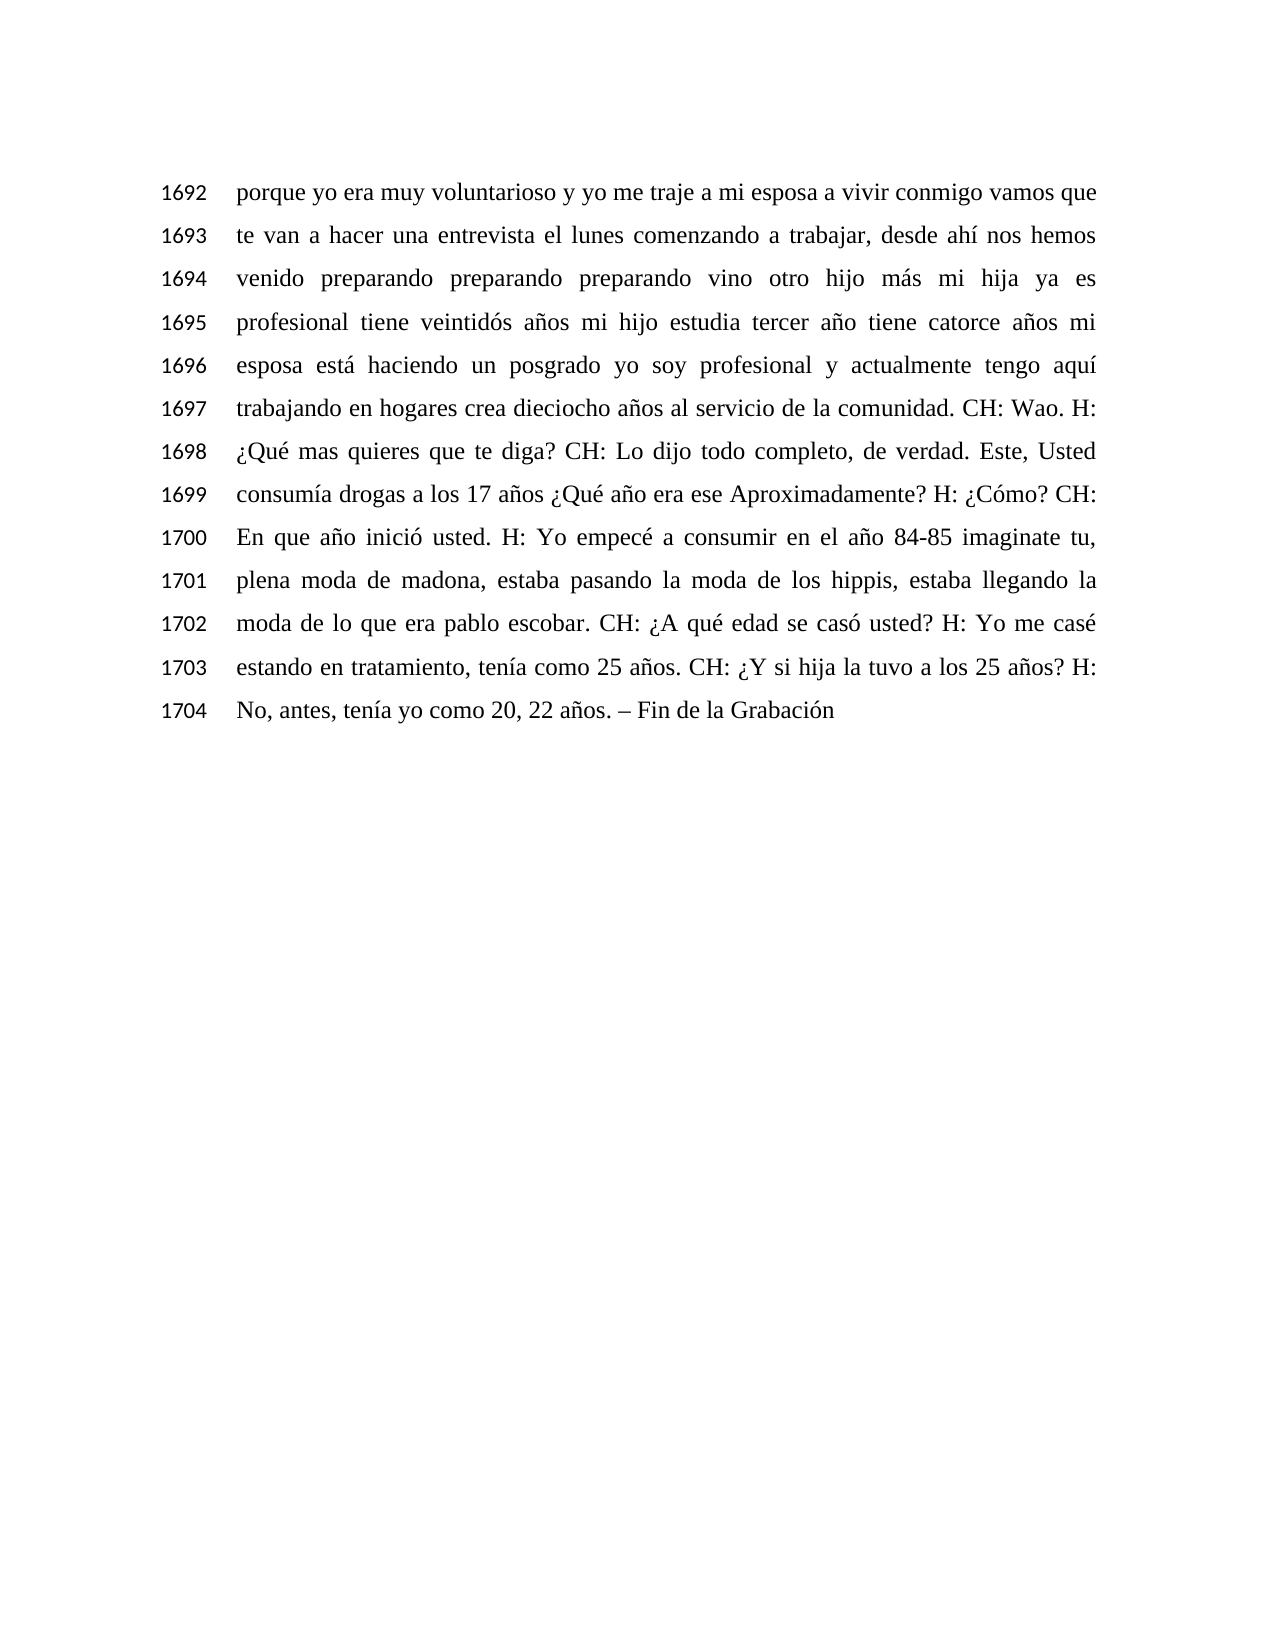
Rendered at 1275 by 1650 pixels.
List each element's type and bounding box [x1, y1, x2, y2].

text [236, 177, 1098, 723]
